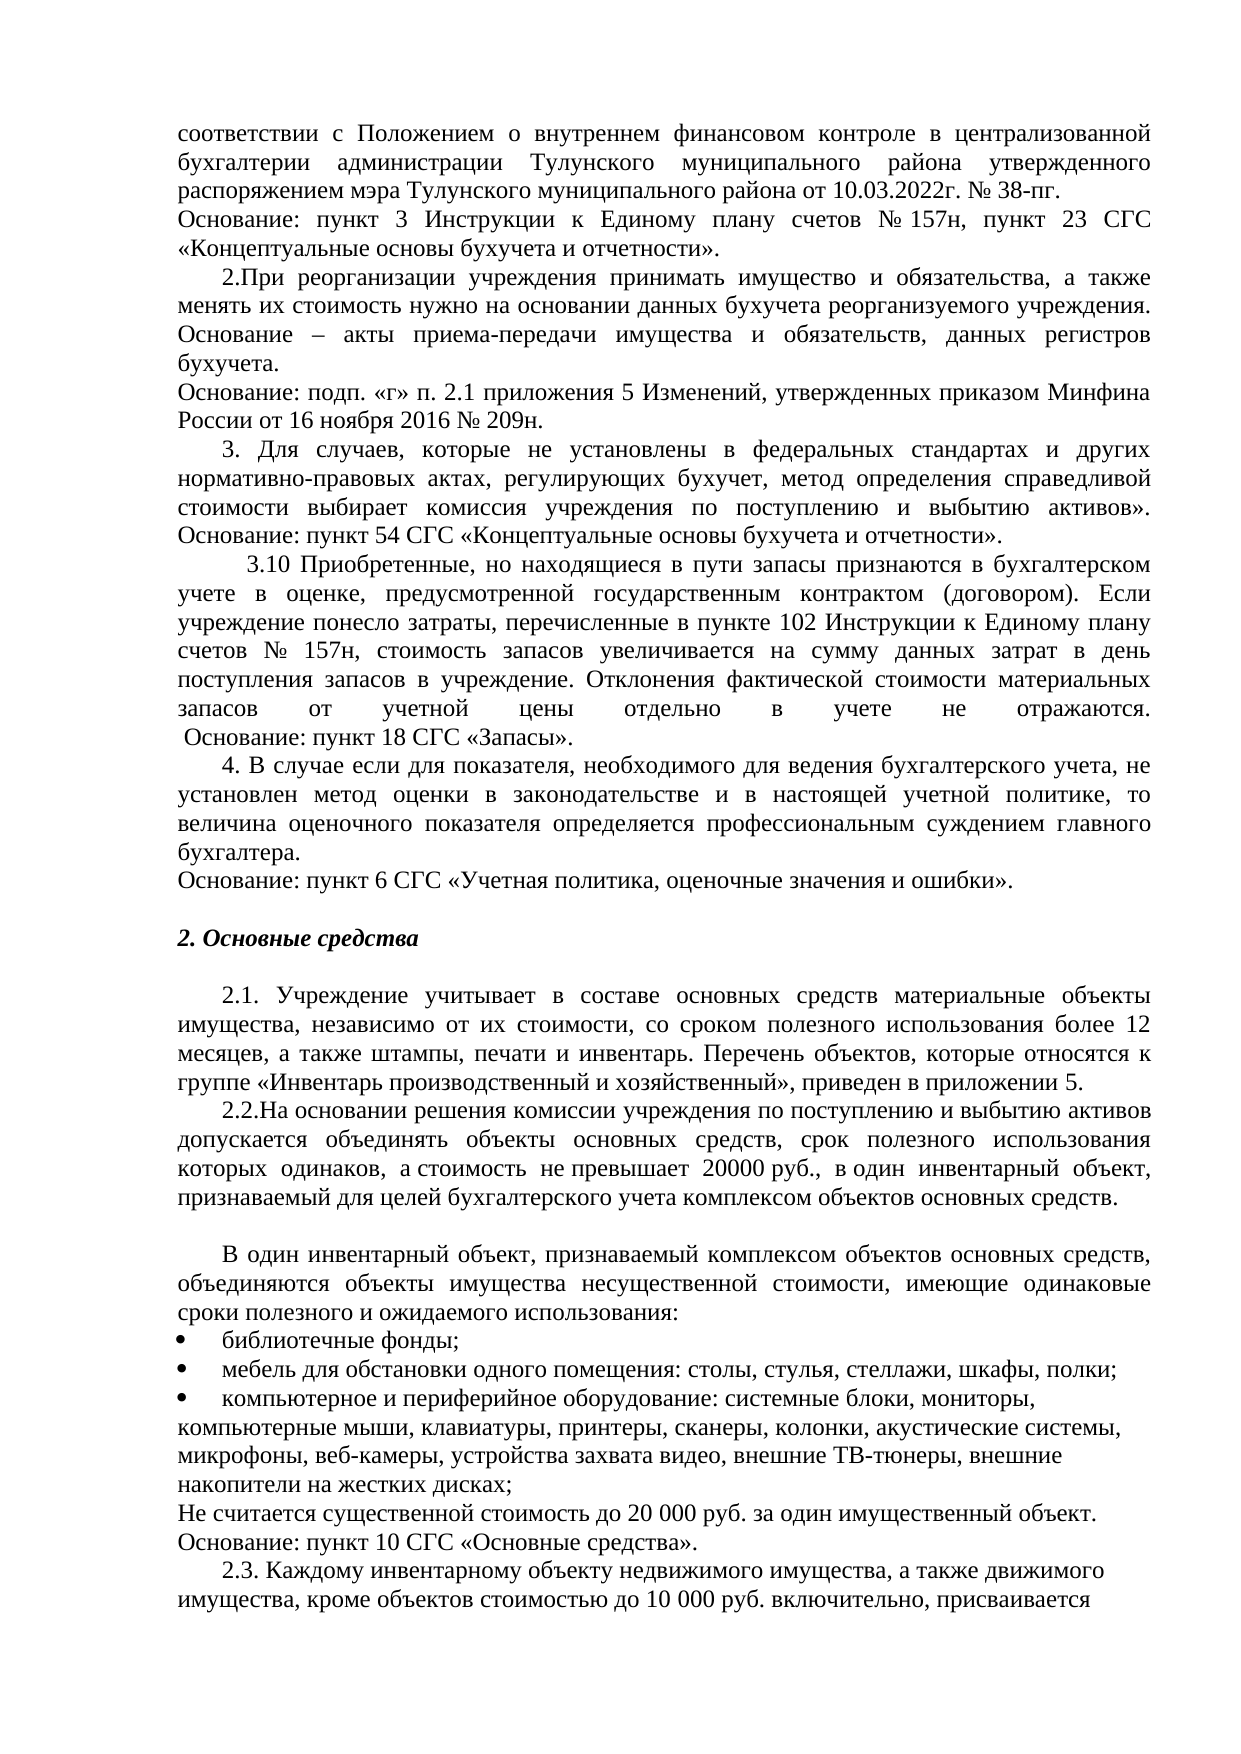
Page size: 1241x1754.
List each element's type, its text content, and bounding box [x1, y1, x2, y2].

list мебель для обстановки одного помещения: столы, стулья, стеллажи, шкафы, полки; [177, 1354, 1152, 1383]
text 2.1. Учреждение учитывает в составе основных средств материальные объекты имущества, независимо от их стоимости, со сроком полезного использования более 12 месяцев, а также штампы, печати и инвентарь. Перечень объектов, которые относятся к группе «Инвентарь производственный и хозяйственный», приведен в приложении 5. [177, 981, 1152, 1096]
text Основание: подп. «г» п. 2.1 приложения 5 Изменений, утвержденных приказом Минфина России от 16 ноября 2016 № 209н. [177, 377, 1152, 434]
text В один инвентарный объект, признаваемый комплексом объектов основных средств, объединяются объекты имущества несущественной стоимости, имеющие одинаковые сроки полезного и ожидаемого использования: [177, 1239, 1152, 1326]
text 4. В случае если для показателя, необходимого для ведения бухгалтерского учета, не установлен метод оценки в законодательстве и в настоящей учетной политике, то величина оценочного показателя определяется профессиональным суждением главного бухгалтера. [177, 751, 1152, 866]
text Не считается существенной стоимость до 20 000 руб. за один имущественный объект. [177, 1498, 1152, 1527]
list библиотечные фонды; [176, 1326, 1152, 1354]
text 3.10 Приобретенные, но находящиеся в пути запасы признаются в бухгалтерском учете в оценке, предусмотренной государственным контрактом (договором). Если учреждение понесло затраты, перечисленные в пункте 102 Инструкции к Единому плану счетов № 157н, стоимость запасов увеличивается на сумму данных затрат в день поступления запасов в учреждение. Отклонения фактической стоимости материальных запасов от учетной цены отдельно в учете не отражаются. Основание: пункт 18 СГС «Запасы». [177, 549, 1152, 751]
list компьютерное и периферийное оборудование: системные блоки, мониторы, компьютерные мыши, клавиатуры, принтеры, сканеры, колонки, акустические системы, микрофоны, веб-камеры, устройства захвата видео, внешние ТВ-тюнеры, внешние накопители на жестких дисках; [177, 1383, 1152, 1498]
text Основание: пункт 6 СГС «Учетная политика, оценочные значения и ошибки». [177, 866, 1152, 894]
text 3. Для случаев, которые не установлены в федеральных стандартах и других нормативно-правовых актах, регулирующих бухучет, метод определения справедливой стоимости выбирает комиссия учреждения по поступлению и выбытию активов». Основание: пункт 54 СГС «Концептуальные основы бухучета и отчетности». [177, 434, 1152, 549]
text 2. Основные средства [177, 923, 1152, 952]
text 2.При реорганизации учреждения принимать имущество и обязательства, а также менять их стоимость нужно на основании данных бухучета реорганизуемого учреждения. Основание – акты приема-передачи имущества и обязательств, данных регистров бухучета. [177, 262, 1152, 377]
text Основание: пункт 10 СГС «Основные средства». [177, 1527, 1152, 1556]
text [177, 1556, 1152, 1613]
text Основание: пункт 3 Инструкции к Единому плану счетов № 157н, пункт 23 СГС «Концептуальные основы бухучета и отчетности». [177, 204, 1152, 262]
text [177, 118, 1152, 204]
text 2.2.На основании решения комиссии учреждения по поступлению и выбытию активов допускается объединять объекты основных средств, срок полезного использования которых одинаков, а стоимость не превышает 20000 руб., в один инвентарный объект, признаваемый для целей бухгалтерского учета комплексом объектов основных средств. [177, 1096, 1152, 1211]
